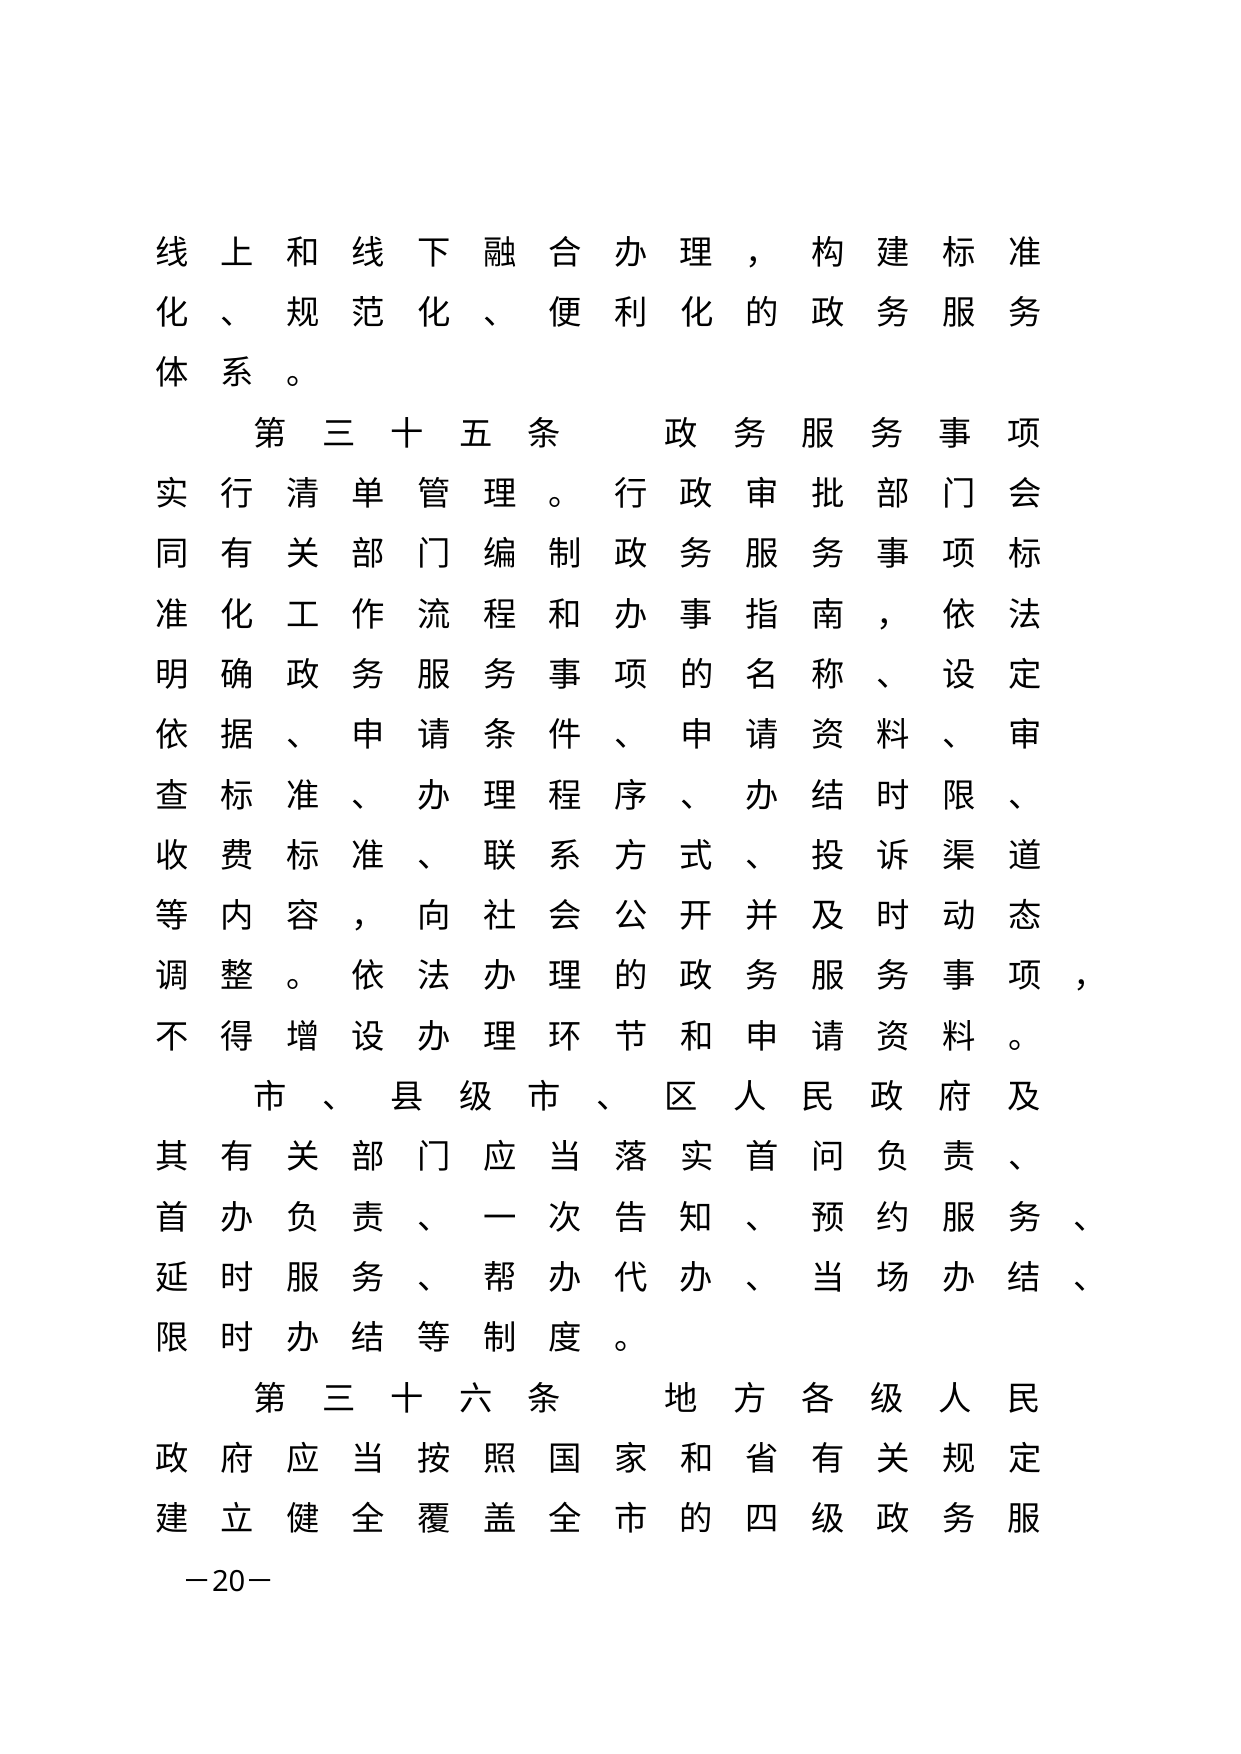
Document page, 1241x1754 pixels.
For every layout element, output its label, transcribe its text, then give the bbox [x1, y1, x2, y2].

text 第三十六条 地方各级人民政府应当按照国家和省有关规定建立健全覆盖全市的四级政务服务体系，规范建设政务服务场所，推进政务服务事项一窗受理、集成办理，实现受理、审批、办结一站式服务。 [155, 1365, 1073, 1546]
text 市、县级市、区人民政府及其有关部门应当落实首问负责、首办负责、一次告知、预约服务、延时服务、帮办代办、当场办结、限时办结等制度。 [155, 1064, 1073, 1365]
text 第三十四条 市、县级市、区人民政府及其有关部门应当创新政务服务方式，加强业务协同办理，优化政务服务流程，推动线上和线下融合办理，构建标准化、规范化、便利化的政务服务体系。 [155, 219, 1073, 400]
text 第三十五条 政务服务事项实行清单管理。行政审批部门会同有关部门编制政务服务事项标准化工作流程和办事指南，依法明确政务服务事项的名称、设定依据、申请条件、申请资料、审查标准、办理程序、办结时限、收费标准、联系方式、投诉渠道等内容，向社会公开并及时动态调整。依法办理的政务服务事项，不得增设办理环节和申请资料。 [155, 400, 1073, 1064]
